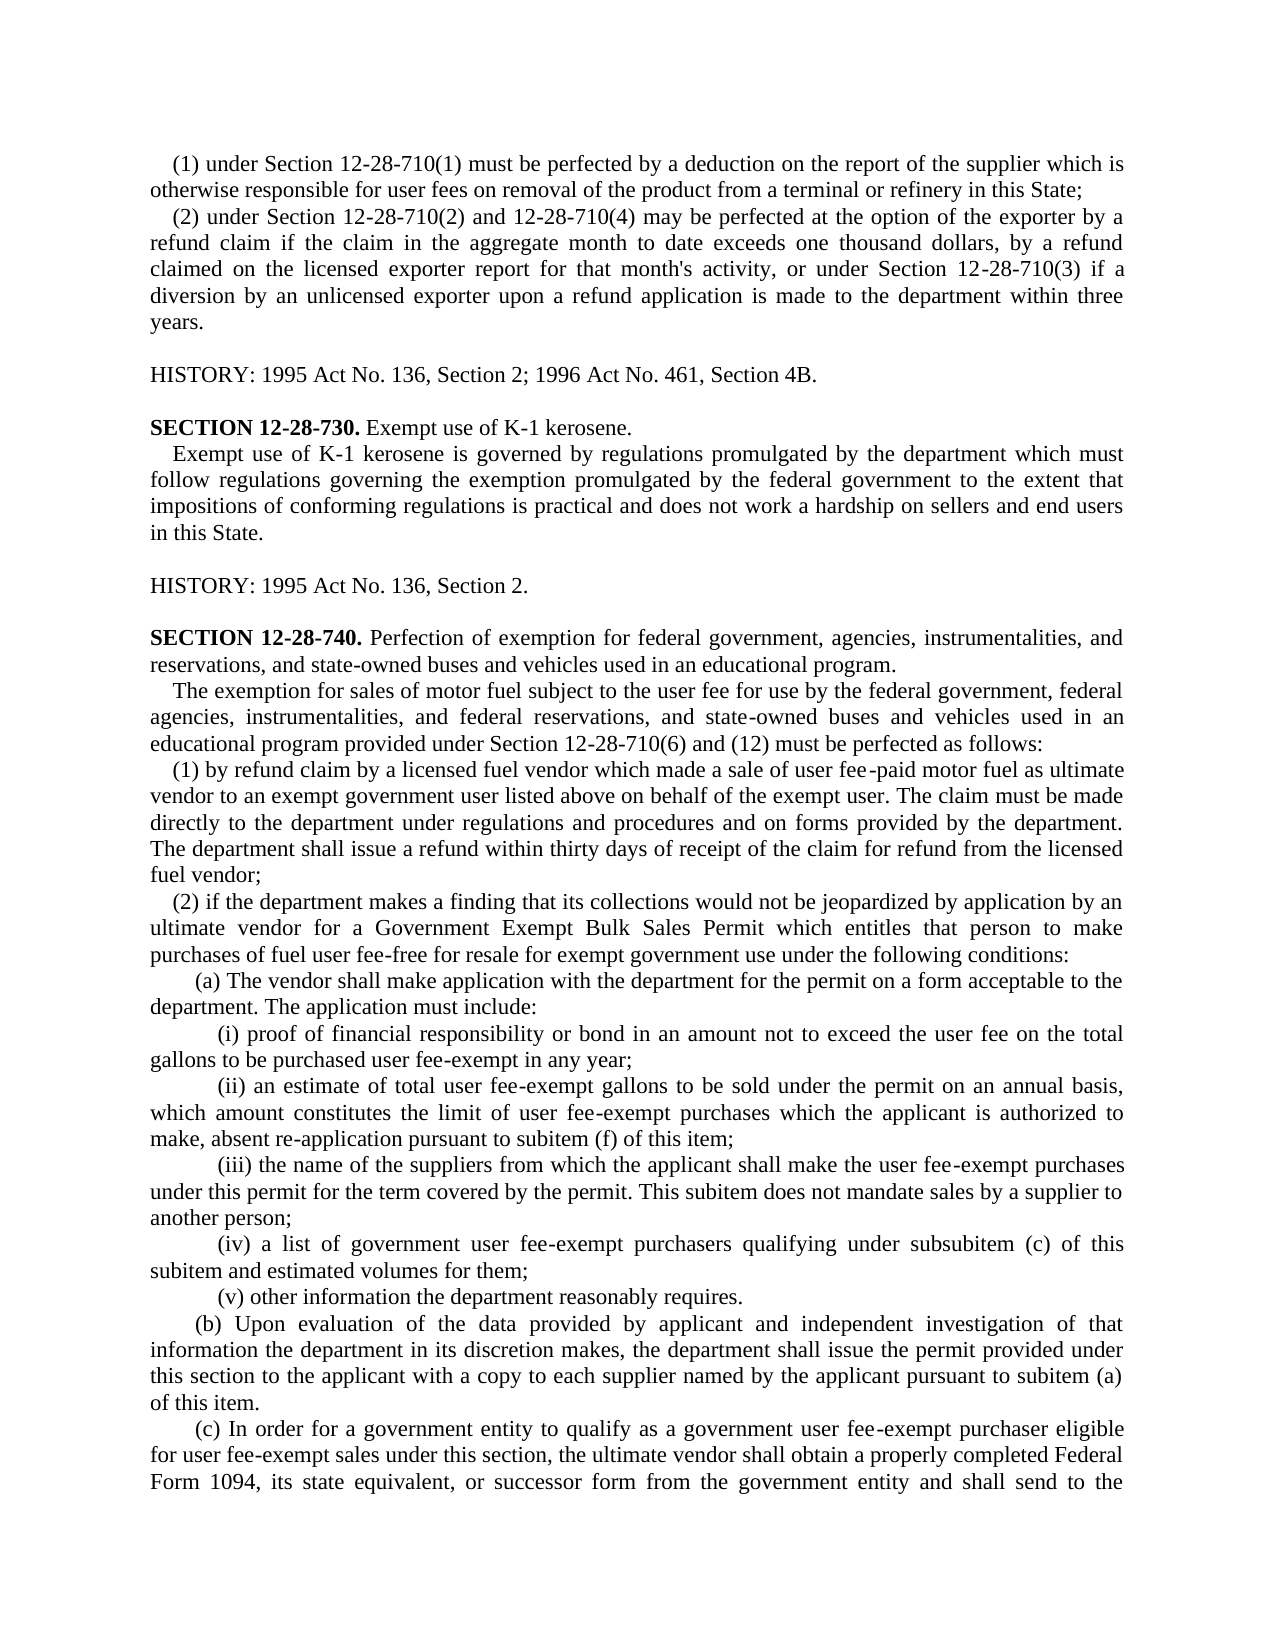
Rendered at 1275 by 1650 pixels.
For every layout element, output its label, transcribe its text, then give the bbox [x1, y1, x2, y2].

text Exempt use of K-1 kerosene is governed by regulations promulgated by the department which must follow regulations governing the exemption promulgated by the federal government to the extent that impositions of conforming regulations is practical and does not work a hardship on sellers and end users in this State. [150, 440, 1125, 545]
text (1) by refund claim by a licensed fuel vendor which made a sale of user fee-paid motor fuel as ultimate vendor to an exempt government user listed above on behalf of the exempt user. The claim must be made directly to the department under regulations and procedures and on forms provided by the department. The department shall issue a refund within thirty days of receipt of the claim for refund from the licensed fuel vendor; [150, 756, 1125, 888]
text (2) under Section 12-28-710(2) and 12-28-710(4) may be perfected at the option of the exporter by a refund claim if the claim in the aggregate month to date exceeds one thousand dollars, by a refund claimed on the licensed exporter report for that month's activity, or under Section 12-28-710(3) if a diversion by an unlicensed exporter upon a refund application is made to the department within three years. [150, 203, 1125, 334]
text (2) if the department makes a finding that its collections would not be jeopardized by application by an ultimate vendor for a Government Exempt Bulk Sales Permit which entitles that person to make purchases of fuel user fee-free for resale for exempt government use under the following conditions: [150, 888, 1125, 967]
text (i) proof of financial responsibility or bond in an amount not to exceed the user fee on the total gallons to be purchased user fee-exempt in any year; [150, 1020, 1125, 1072]
text SECTION 12-28-730. Exempt use of K-1 kerosene. [150, 413, 1125, 440]
text The exemption for sales of motor fuel subject to the user fee for use by the federal government, federal agencies, instrumentalities, and federal reservations, and state-owned buses and vehicles used in an educational program provided under Section 12-28-710(6) and (12) must be perfected as follows: [150, 677, 1125, 756]
text HISTORY: 1995 Act No. 136, Section 2. [150, 572, 1125, 598]
text (iii) the name of the suppliers from which the applicant shall make the user fee-exempt purchases under this permit for the term covered by the permit. This subitem does not mandate sales by a supplier to another person; [150, 1151, 1125, 1231]
text (ii) an estimate of total user fee-exempt gallons to be sold under the permit on an annual basis, which amount constitutes the limit of user fee-exempt purchases which the applicant is authorized to make, absent re-application pursuant to subitem (f) of this item; [150, 1072, 1125, 1151]
text (v) other information the department reasonably requires. [150, 1283, 1125, 1309]
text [150, 1415, 1125, 1494]
text (b) Upon evaluation of the data provided by applicant and independent investigation of that information the department in its discretion makes, the department shall issue the permit provided under this section to the applicant with a copy to each supplier named by the applicant pursuant to subitem (a) of this item. [150, 1309, 1125, 1415]
text HISTORY: 1995 Act No. 136, Section 2; 1996 Act No. 461, Section 4B. [150, 361, 1125, 387]
text (iv) a list of government user fee-exempt purchasers qualifying under subsubitem (c) of this subitem and estimated volumes for them; [150, 1231, 1125, 1283]
text (a) The vendor shall make application with the department for the permit on a form acceptable to the department. The application must include: [150, 967, 1125, 1020]
text (1) under Section 12-28-710(1) must be perfected by a deduction on the report of the supplier which is otherwise responsible for user fees on removal of the product from a terminal or refinery in this State; [150, 150, 1125, 203]
text SECTION 12-28-740. Perfection of exemption for federal government, agencies, instrumentalities, and reservations, and state-owned buses and vehicles used in an educational program. [150, 624, 1125, 677]
